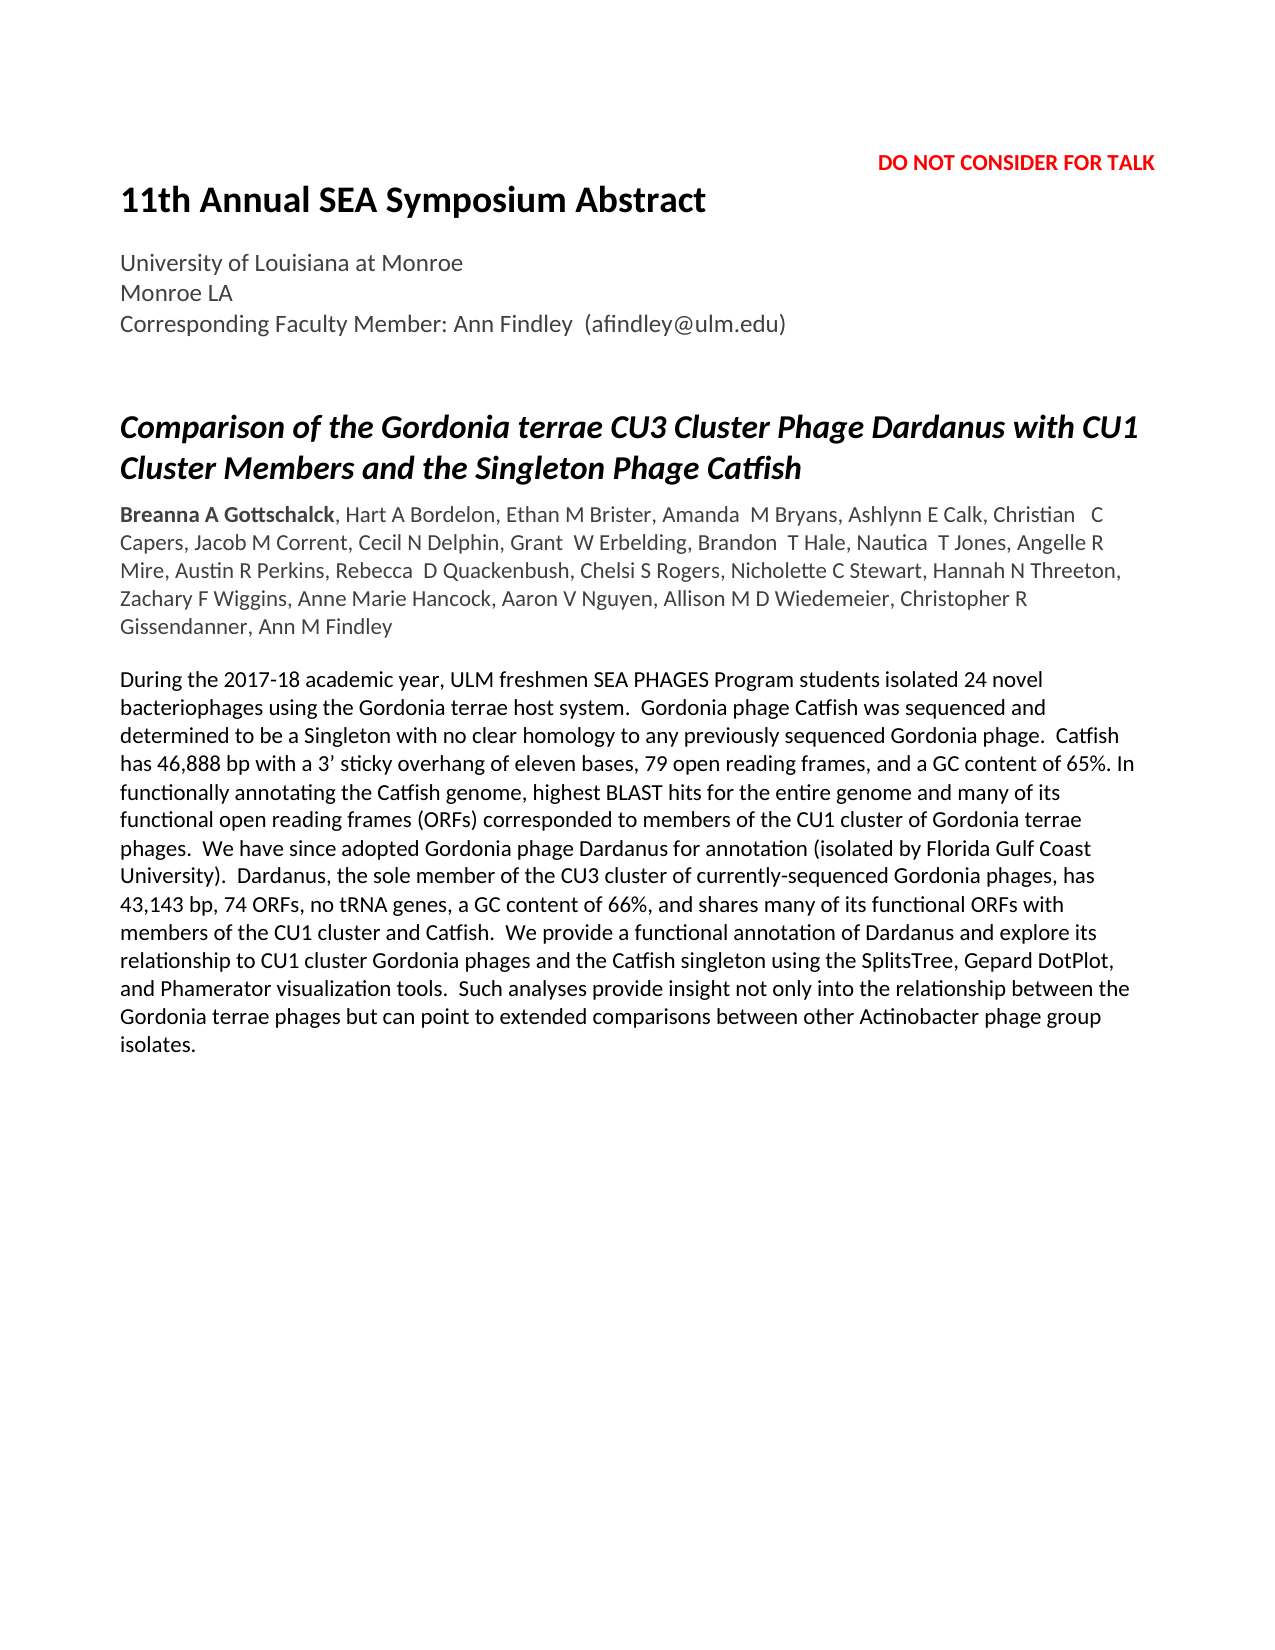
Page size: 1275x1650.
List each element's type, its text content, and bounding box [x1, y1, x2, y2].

text During the 2017-18 academic year, ULM freshmen SEA PHAGES Program students isolated 24 novel bacteriophages using the Gordonia terrae host system. Gordonia phage Catfish was sequenced and determined to be a Singleton with no clear homology to any previously sequenced Gordonia phage. Catfish has 46,888 bp with a 3’ sticky overhang of eleven bases, 79 open reading frames, and a GC content of 65%. In functionally annotating the Catfish genome, highest BLAST hits for the entire genome and many of its functional open reading frames (ORFs) corresponded to members of the CU1 cluster of Gordonia terrae phages. We have since adopted Gordonia phage Dardanus for annotation (isolated by Florida Gulf Coast University). Dardanus, the sole member of the CU3 cluster of currently-sequenced Gordonia phages, has 43,143 bp, 74 ORFs, no tRNA genes, a GC content of 66%, and shares many of its functional ORFs with members of the CU1 cluster and Catfish. We provide a functional annotation of Dardanus and explore its relationship to CU1 cluster Gordonia phages and the Catfish singleton using the SplitsTree, Gepard DotPlot, and Phamerator visualization tools. Such analyses provide insight not only into the relationship between the Gordonia terrae phages but can point to extended comparisons between other Actinobacter phage group isolates. [120, 666, 1155, 1058]
text DO NOT CONSIDER FOR TALK [120, 148, 1155, 176]
text Monroe LA [120, 277, 1155, 308]
title Comparison of the Gordonia terrae CU3 Cluster Phage Dardanus with CU1 Cluster Members and the Singleton Phage Catfish [120, 406, 1155, 488]
text Corresponding Faculty Member: Ann Findley (afindley@ulm.edu) [120, 308, 1155, 369]
text Breanna A Gottschalck, Hart A Bordelon, Ethan M Brister, Amanda M Bryans, Ashlynn E Calk, Christian C Capers, Jacob M Corrent, Cecil N Delphin, Grant W Erbelding, Brandon T Hale, Nautica T Jones, Angelle R Mire, Austin R Perkins, Rebecca D Quackenbush, Chelsi S Rogers, Nicholette C Stewart, Hannah N Threeton, Zachary F Wiggins, Anne Marie Hancock, Aaron V Nguyen, Allison M D Wiedemeier, Christopher R Gissendanner, Ann M Findley [120, 500, 1155, 641]
text University of Louisiana at Monroe [120, 247, 1155, 277]
text 11th Annual SEA Symposium Abstract [120, 176, 1155, 222]
